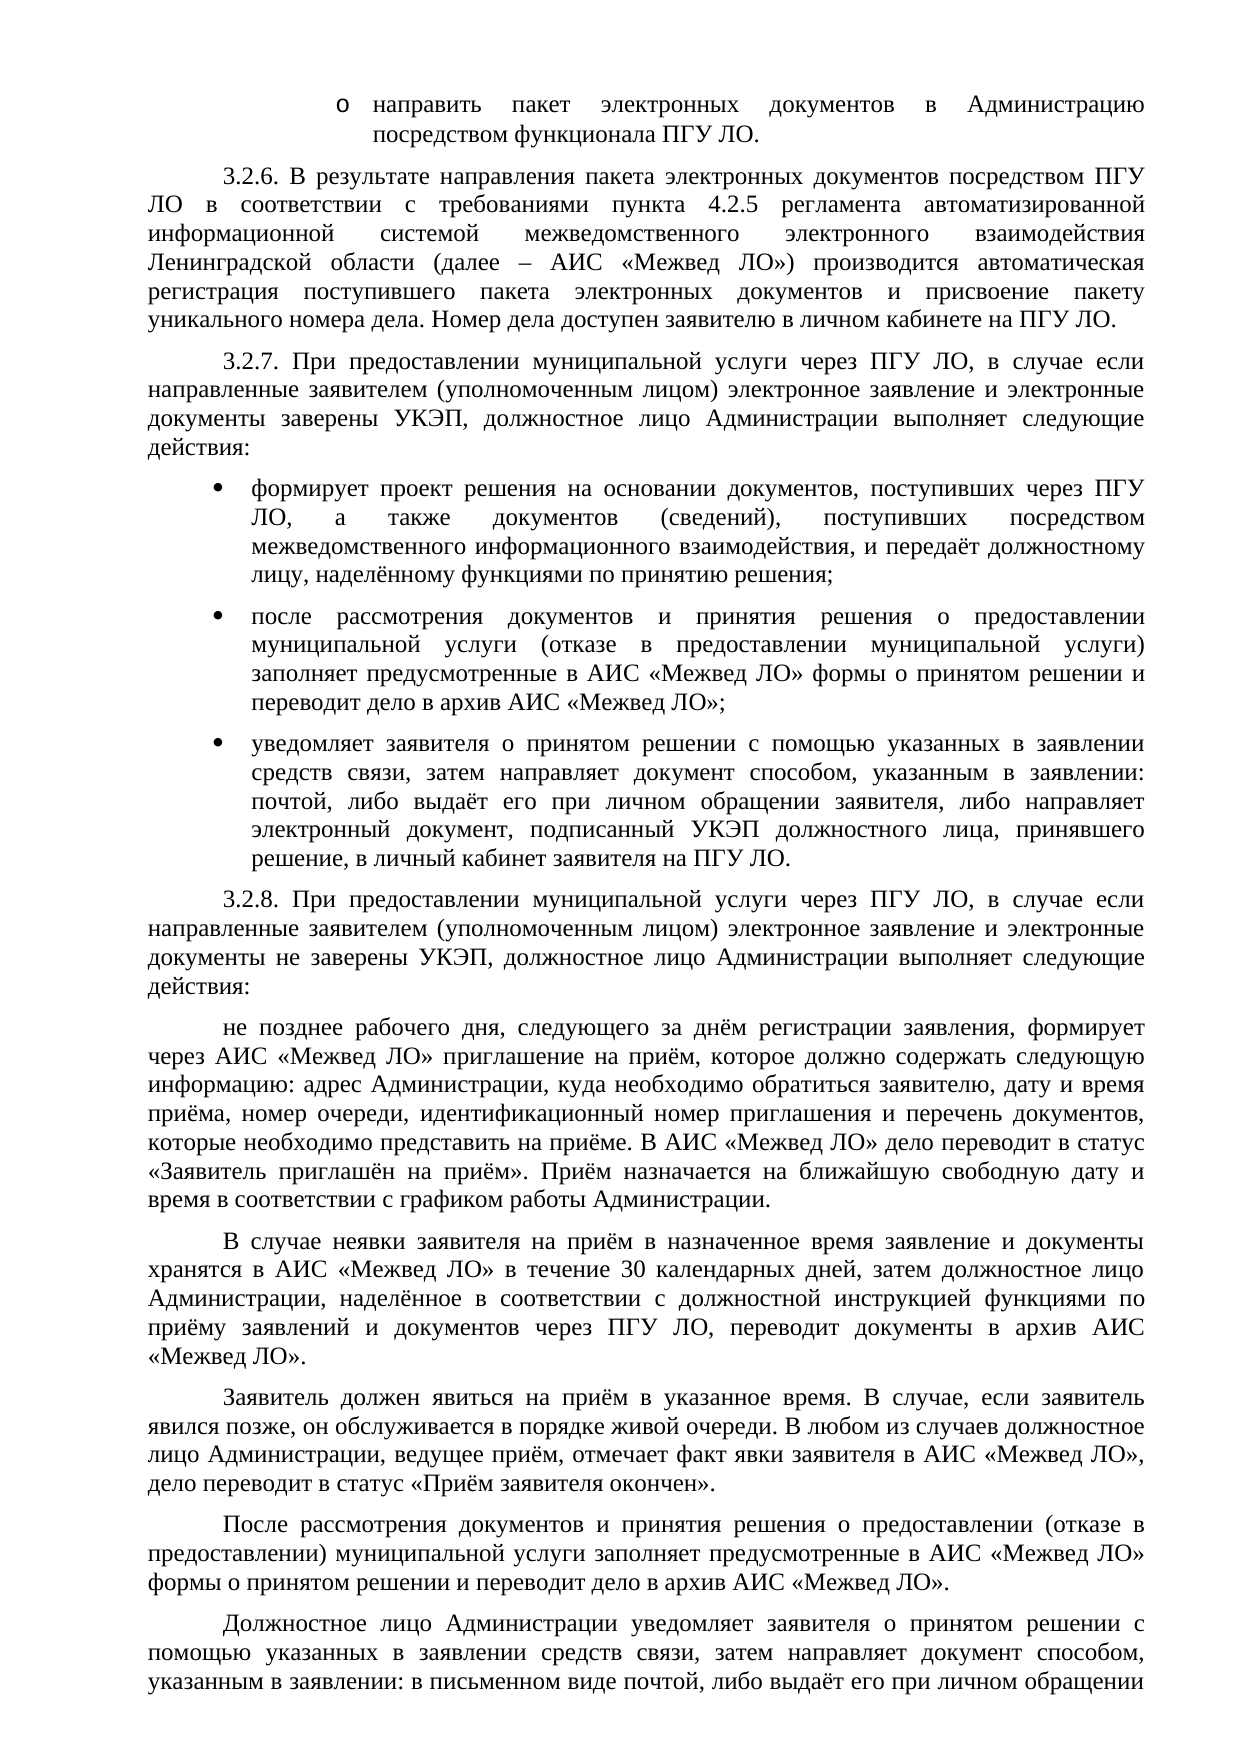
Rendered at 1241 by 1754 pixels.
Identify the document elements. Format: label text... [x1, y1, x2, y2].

list уведомляет заявителя о принятом решении с помощью указанных в заявлении средств связи, затем направляет документ способом, указанным в заявлении: почтой, либо выдаёт его при личном обращении заявителя, либо направляет электронный документ, подписанный УКЭП должностного лица, принявшего решение, в личный кабинет заявителя на ПГУ ЛО. [214, 728, 1146, 872]
list формирует проект решения на основании документов, поступивших через ПГУ ЛО, а также документов (сведений), поступивших посредством межведомственного информационного взаимодействия, и передаёт должностному лицу, наделённому функциями по принятию решения; [214, 473, 1146, 588]
text После рассмотрения документов и принятия решения о предоставлении (отказе в предоставлении) муниципальной услуги заполняет предусмотренные в АИС «Межвед ЛО» формы о принятом решении и переводит дело в архив АИС «Межвед ЛО». [148, 1509, 1146, 1596]
text 3.2.7. При предоставлении муниципальной услуги через ПГУ ЛО, в случае если направленные заявителем (уполномоченным лицом) электронное заявление и электронные документы заверены УКЭП, должностное лицо Администрации выполняет следующие действия: [148, 346, 1146, 461]
text 3.2.8. При предоставлении муниципальной услуги через ПГУ ЛО, в случае если направленные заявителем (уполномоченным лицом) электронное заявление и электронные документы не заверены УКЭП, должностное лицо Администрации выполняет следующие действия: [148, 884, 1146, 999]
list направить пакет электронных документов в Администрацию посредством функционала ПГУ ЛО. [335, 89, 1146, 148]
text В случае неявки заявителя на приём в назначенное время заявление и документы хранятся в АИС «Межвед ЛО» в течение 30 календарных дней, затем должностное лицо Администрации, наделённое в соответствии с должностной инструкцией функциями по приёму заявлений и документов через ПГУ ЛО, переводит документы в архив АИС «Межвед ЛО». [148, 1226, 1146, 1369]
text не позднее рабочего дня, следующего за днём регистрации заявления, формирует через АИС «Межвед ЛО» приглашение на приём, которое должно содержать следующую информацию: адрес Администрации, куда необходимо обратиться заявителю, дату и время приёма, номер очереди, идентификационный номер приглашения и перечень документов, которые необходимо представить на приёме. В АИС «Межвед ЛО» дело переводит в статус «Заявитель приглашён на приём». Приём назначается на ближайшую свободную дату и время в соответствии с графиком работы Администрации. [148, 1012, 1146, 1213]
text Заявитель должен явиться на приём в указанное время. В случае, если заявитель явился позже, он обслуживается в порядке живой очереди. В любом из случаев должностное лицо Администрации, ведущее приём, отмечает факт явки заявителя в АИС «Межвед ЛО», дело переводит в статус «Приём заявителя окончен». [148, 1382, 1146, 1497]
text 3.2.6. В результате направления пакета электронных документов посредством ПГУ ЛО в соответствии с требованиями пункта 4.2.5 регламента автоматизированной информационной системой межведомственного электронного взаимодействия Ленинградской области (далее – АИС «Межвед ЛО») производится автоматическая регистрация поступившего пакета электронных документов и присвоение пакету уникального номера дела. Номер дела доступен заявителю в личном кабинете на ПГУ ЛО. [148, 161, 1146, 333]
list после рассмотрения документов и принятия решения о предоставлении муниципальной услуги (отказе в предоставлении муниципальной услуги) заполняет предусмотренные в АИС «Межвед ЛО» формы о принятом решении и переводит дело в архив АИС «Межвед ЛО»; [214, 601, 1146, 716]
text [148, 1608, 1146, 1694]
